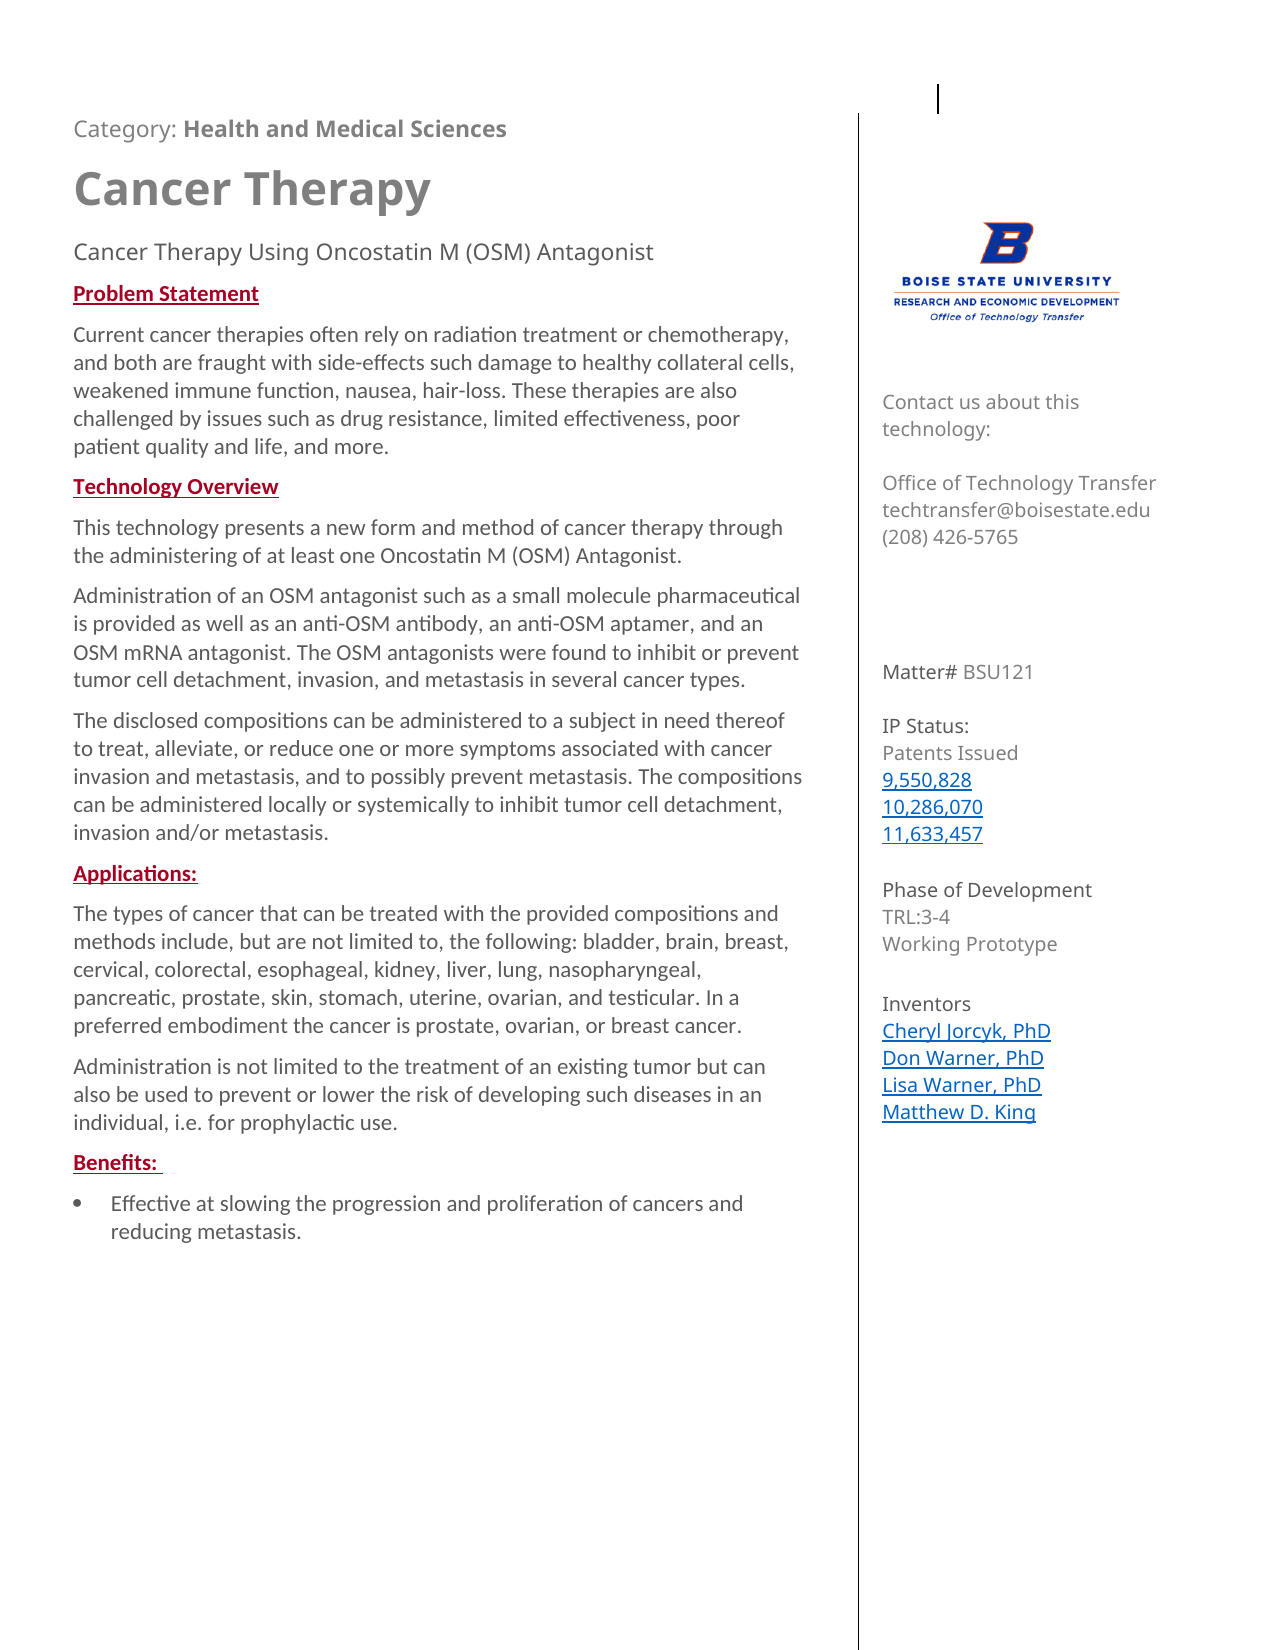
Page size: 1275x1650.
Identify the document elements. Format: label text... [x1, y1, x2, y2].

text techtransfer@boisestate.edu [882, 496, 1157, 523]
text Patents Issued [882, 739, 1157, 766]
text 9,550,828 [882, 766, 1157, 793]
text Applications: [73, 859, 805, 887]
text Working Prototype [882, 930, 1157, 957]
text Cancer Therapy Using Oncostatin M (OSM) Antagonist [73, 236, 805, 267]
text Cheryl Jorcyk, PhD [882, 1017, 1157, 1044]
text 11,633,457 [882, 820, 1157, 847]
text Phase of Development [882, 876, 1157, 903]
text Problem Statement [73, 279, 805, 307]
text Administration of an OSM antagonist such as a small molecule pharmaceutical is provided as well as an anti-OSM antibody, an anti-OSM aptamer, and an OSM mRNA antagonist. The OSM antagonists were found to inhibit or prevent tumor cell detachment, invasion, and metastasis in several cancer types. [73, 582, 805, 694]
text Benefits: [73, 1148, 805, 1176]
text (208) 426-5765 [882, 523, 1157, 550]
text Matthew D. King [882, 1098, 1157, 1125]
picture [882, 206, 1130, 339]
text TRL:3-4 [882, 903, 1157, 930]
text The disclosed compositions can be administered to a subject in need thereof to treat, alleviate, or reduce one or more symptoms associated with cancer invasion and metastasis, and to possibly prevent metastasis. The compositions can be administered locally or systemically to inhibit tumor cell detachment, invasion and/or metastasis. [73, 706, 805, 846]
text Inventors [882, 990, 1157, 1017]
text IP Status: [882, 712, 1157, 739]
text 10,286,070 [882, 793, 1157, 820]
text Cancer Therapy [73, 157, 805, 219]
text Current cancer therapies often rely on radiation treatment or chemotherapy, and both are fraught with side-effects such damage to healthy collateral cells, weakened immune function, nausea, hair-loss. These therapies are also challenged by issues such as drug resistance, limited effectiveness, poor patient quality and life, and more. [73, 320, 805, 460]
text Contact us about this technology: [882, 388, 1157, 442]
text Office of Technology Transfer [882, 469, 1157, 496]
text Lisa Warner, PhD [882, 1071, 1157, 1098]
text This technology presents a new form and method of cancer therapy through the administering of at least one Oncostatin M (OSM) Antagonist. [73, 513, 805, 569]
text Matter# BSU121 [882, 658, 1157, 685]
text Administration is not limited to the treatment of an existing tumor but can also be used to prevent or lower the risk of developing such diseases in an individual, i.e. for prophylactic use. [73, 1052, 805, 1136]
list Effective at slowing the progression and proliferation of cancers and reducing metastasis. [73, 1189, 805, 1273]
text Category: Health and Medical Sciences [73, 113, 805, 144]
text Technology Overview [73, 472, 805, 501]
text Don Warner, PhD [882, 1044, 1157, 1071]
text The types of cancer that can be treated with the provided compositions and methods include, but are not limited to, the following: bladder, brain, breast, cervical, colorectal, esophageal, kidney, liver, lung, nasopharyngeal, pancreatic, prostate, skin, stomach, uterine, ovarian, and testicular. In a preferred embodiment the cancer is prostate, ovarian, or breast cancer. [73, 899, 805, 1039]
